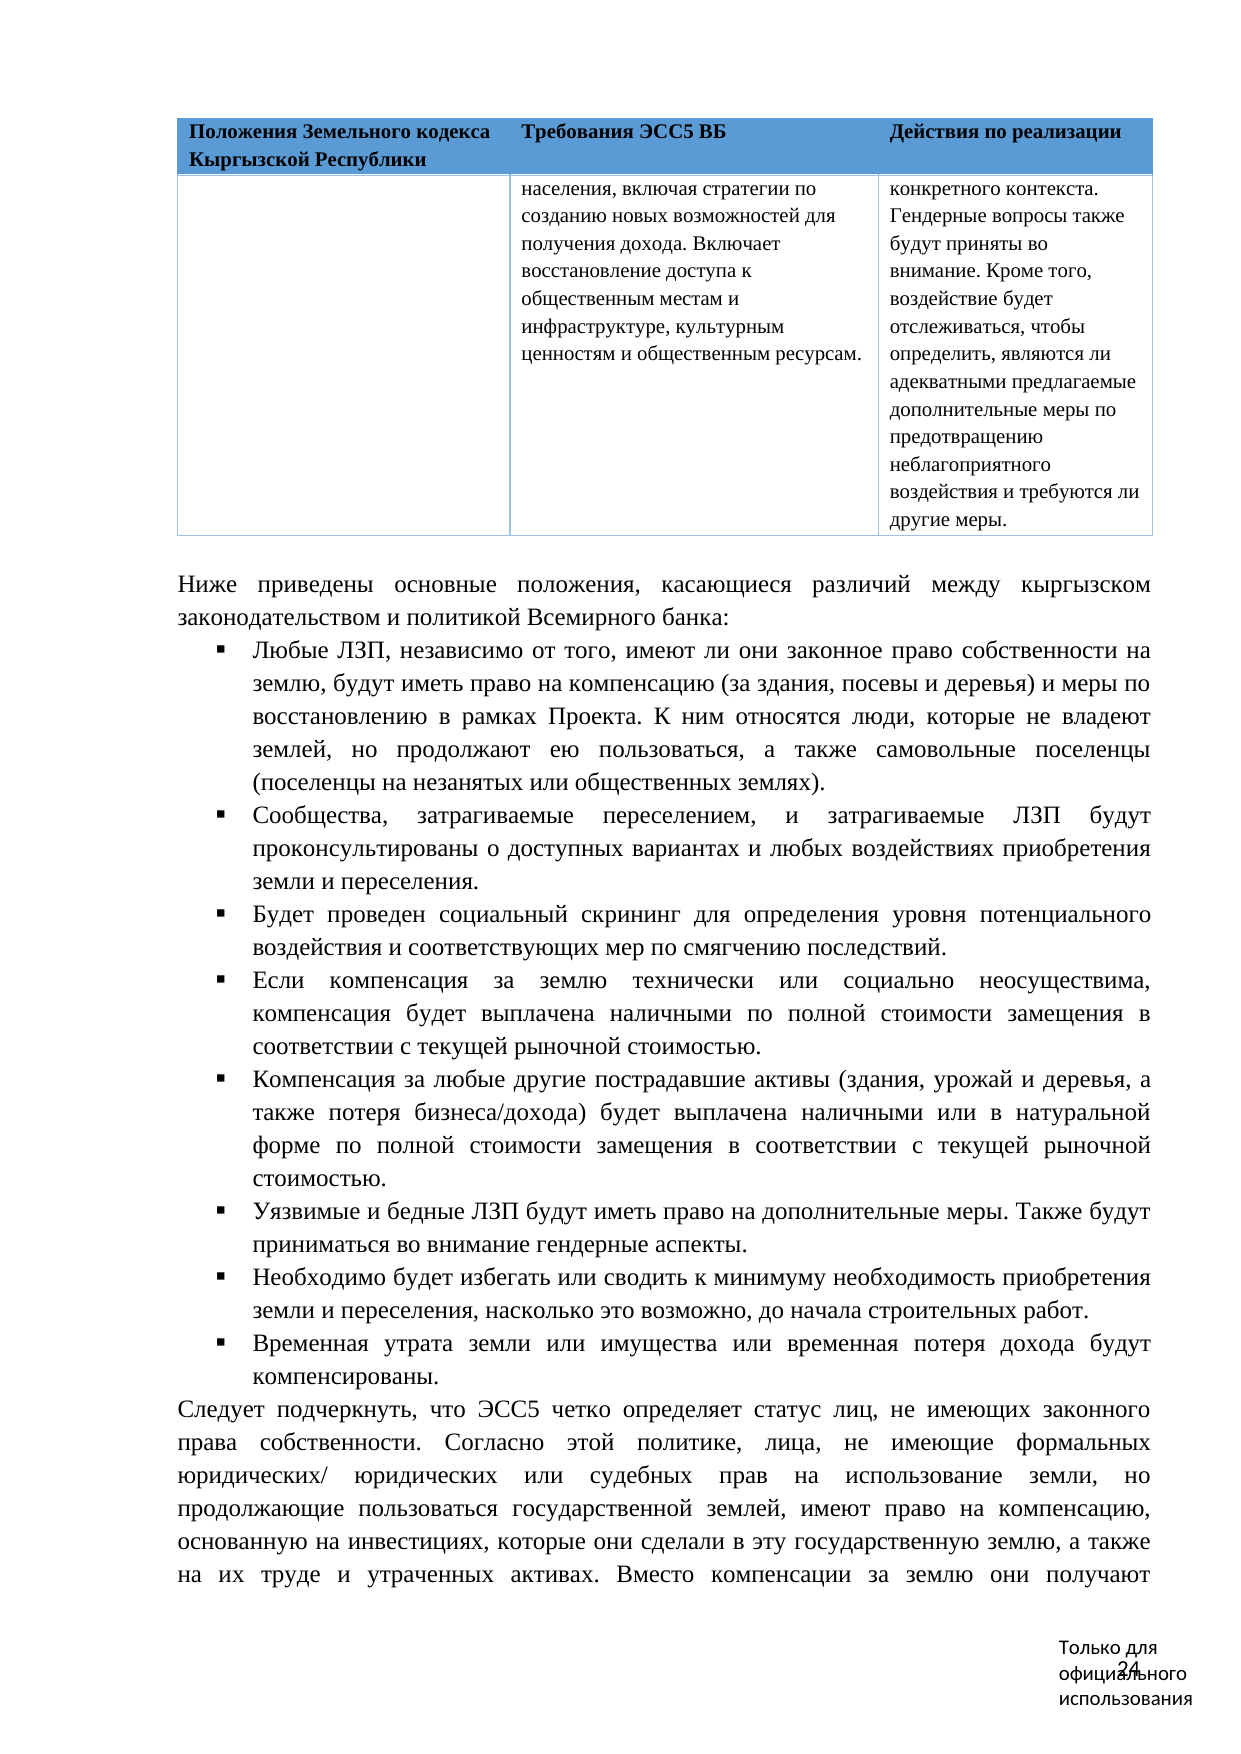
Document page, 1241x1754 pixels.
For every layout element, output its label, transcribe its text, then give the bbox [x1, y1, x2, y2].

list Если компенсация за землю технически или социально неосуществима, компенсация будет выплачена наличными по полной стоимости замещения в соответствии с текущей рыночной стоимостью. [215, 965, 1152, 1060]
table_header Положения Земельного кодекса Кыргызской Республики [178, 119, 509, 174]
list Сообщества, затрагиваемые переселением, и затрагиваемые ЛЗП будут проконсультированы о доступных вариантах и любых воздействиях приобретения земли и переселения. [215, 800, 1152, 895]
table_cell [511, 176, 878, 535]
text Ниже приведены основные положения, касающиеся различий между кыргызском законодательством и политикой Всемирного банка: [177, 569, 1152, 631]
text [177, 1394, 1152, 1588]
list Будет проведен социальный скрининг для определения уровня потенциального воздействия и соответствующих мер по смягчению последствий. [215, 899, 1152, 961]
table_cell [178, 176, 509, 535]
table_header Требования ЭСС5 ВБ [511, 119, 878, 174]
table_header Действия по реализации [879, 119, 1152, 174]
list Уязвимые и бедные ЛЗП будут иметь право на дополнительные меры. Также будут приниматься во внимание гендерные аспекты. [215, 1196, 1152, 1258]
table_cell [879, 176, 1152, 535]
list Временная утрата земли или имущества или временная потеря дохода будут компенсированы. [215, 1328, 1152, 1390]
list Компенсация за любые другие пострадавшие активы (здания, урожай и деревья, а также потеря бизнеса/дохода) будет выплачена наличными или в натуральной форме по полной стоимости замещения в соответствии с текущей рыночной стоимостью. [215, 1064, 1152, 1192]
list Любые ЛЗП, независимо от того, имеют ли они законное право собственности на землю, будут иметь право на компенсацию (за здания, посевы и деревья) и меры по восстановлению в рамках Проекта. К ним относятся люди, которые не владеют землей, но продолжают ею пользоваться, а также самовольные поселенцы (поселенцы на незанятых или общественных землях). [215, 635, 1152, 796]
list Необходимо будет избегать или сводить к минимуму необходимость приобретения земли и переселения, насколько это возможно, до начала строительных работ. [215, 1262, 1152, 1324]
